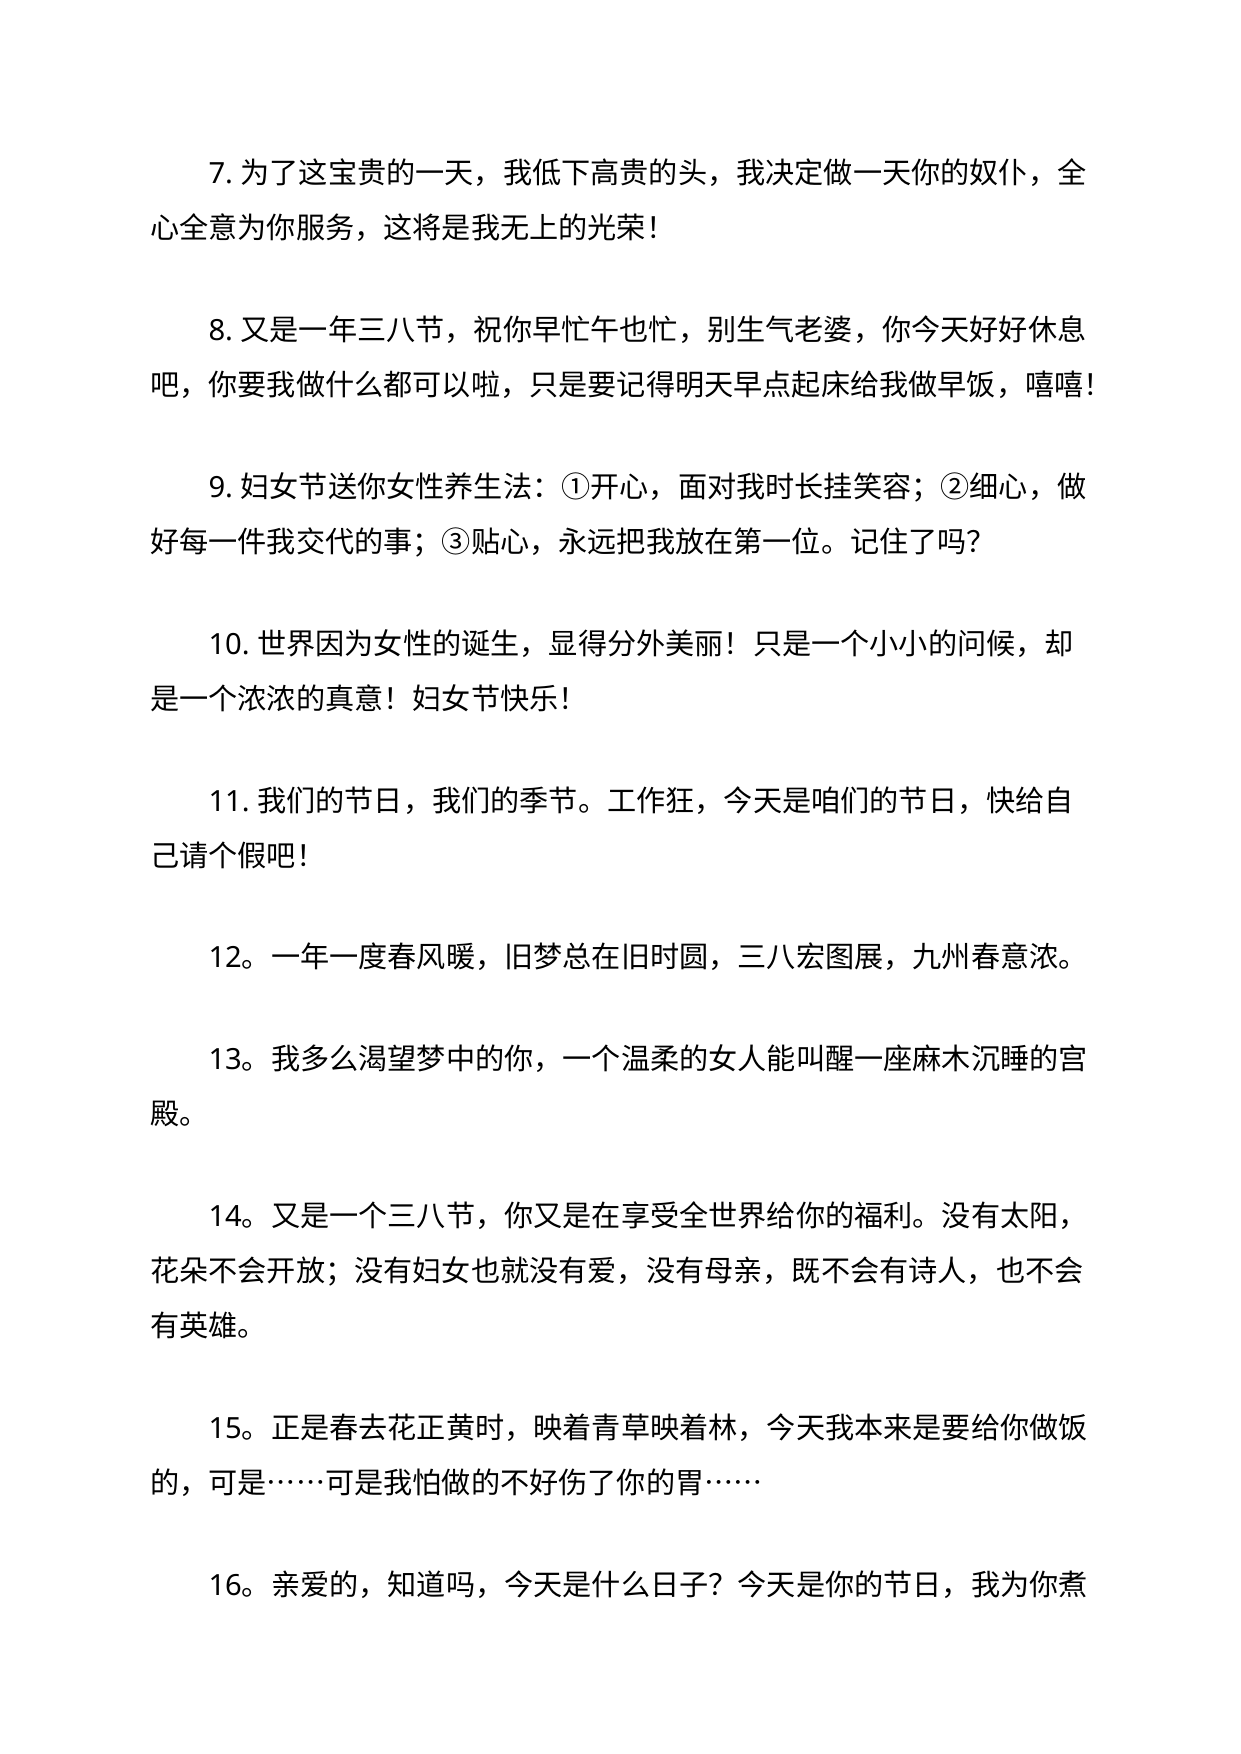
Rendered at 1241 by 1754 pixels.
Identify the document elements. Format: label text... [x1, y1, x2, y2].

text 14。又是一个三八节，你又是在享受全世界给你的福利。没有太阳，花朵不会开放；没有妇女也就没有爱，没有母亲，既不会有诗人，也不会有英雄。 [150, 1193, 1090, 1345]
text 13。我多么渴望梦中的你，一个温柔的女人能叫醒一座麻木沉睡的宫殿。 [150, 1036, 1090, 1133]
text 8. 又是一年三八节，祝你早忙午也忙，别生气老婆，你今天好好休息吧，你要我做什么都可以啦，只是要记得明天早点起床给我做早饭，嘻嘻！ [150, 307, 1090, 404]
text 11. 我们的节日，我们的季节。工作狂，今天是咱们的节日，快给自己请个假吧！ [150, 777, 1090, 874]
text 7. 为了这宝贵的一天，我低下高贵的头，我决定做一天你的奴仆，全心全意为你服务，这将是我无上的光荣！ [150, 150, 1090, 247]
text 10. 世界因为女性的诞生，显得分外美丽！只是一个小小的问候，却是一个浓浓的真意！妇女节快乐！ [150, 620, 1090, 718]
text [150, 1561, 1090, 1603]
text 15。正是春去花正黄时，映着青草映着林，今天我本来是要给你做饭的，可是……可是我怕做的不好伤了你的胃…… [150, 1404, 1090, 1502]
text 9. 妇女节送你女性养生法：①开心，面对我时长挂笑容；②细心，做好每一件我交代的事；③贴心，永远把我放在第一位。记住了吗？ [150, 463, 1090, 561]
text 12。一年一度春风暖，旧梦总在旧时圆，三八宏图展，九州春意浓。 [150, 934, 1090, 976]
